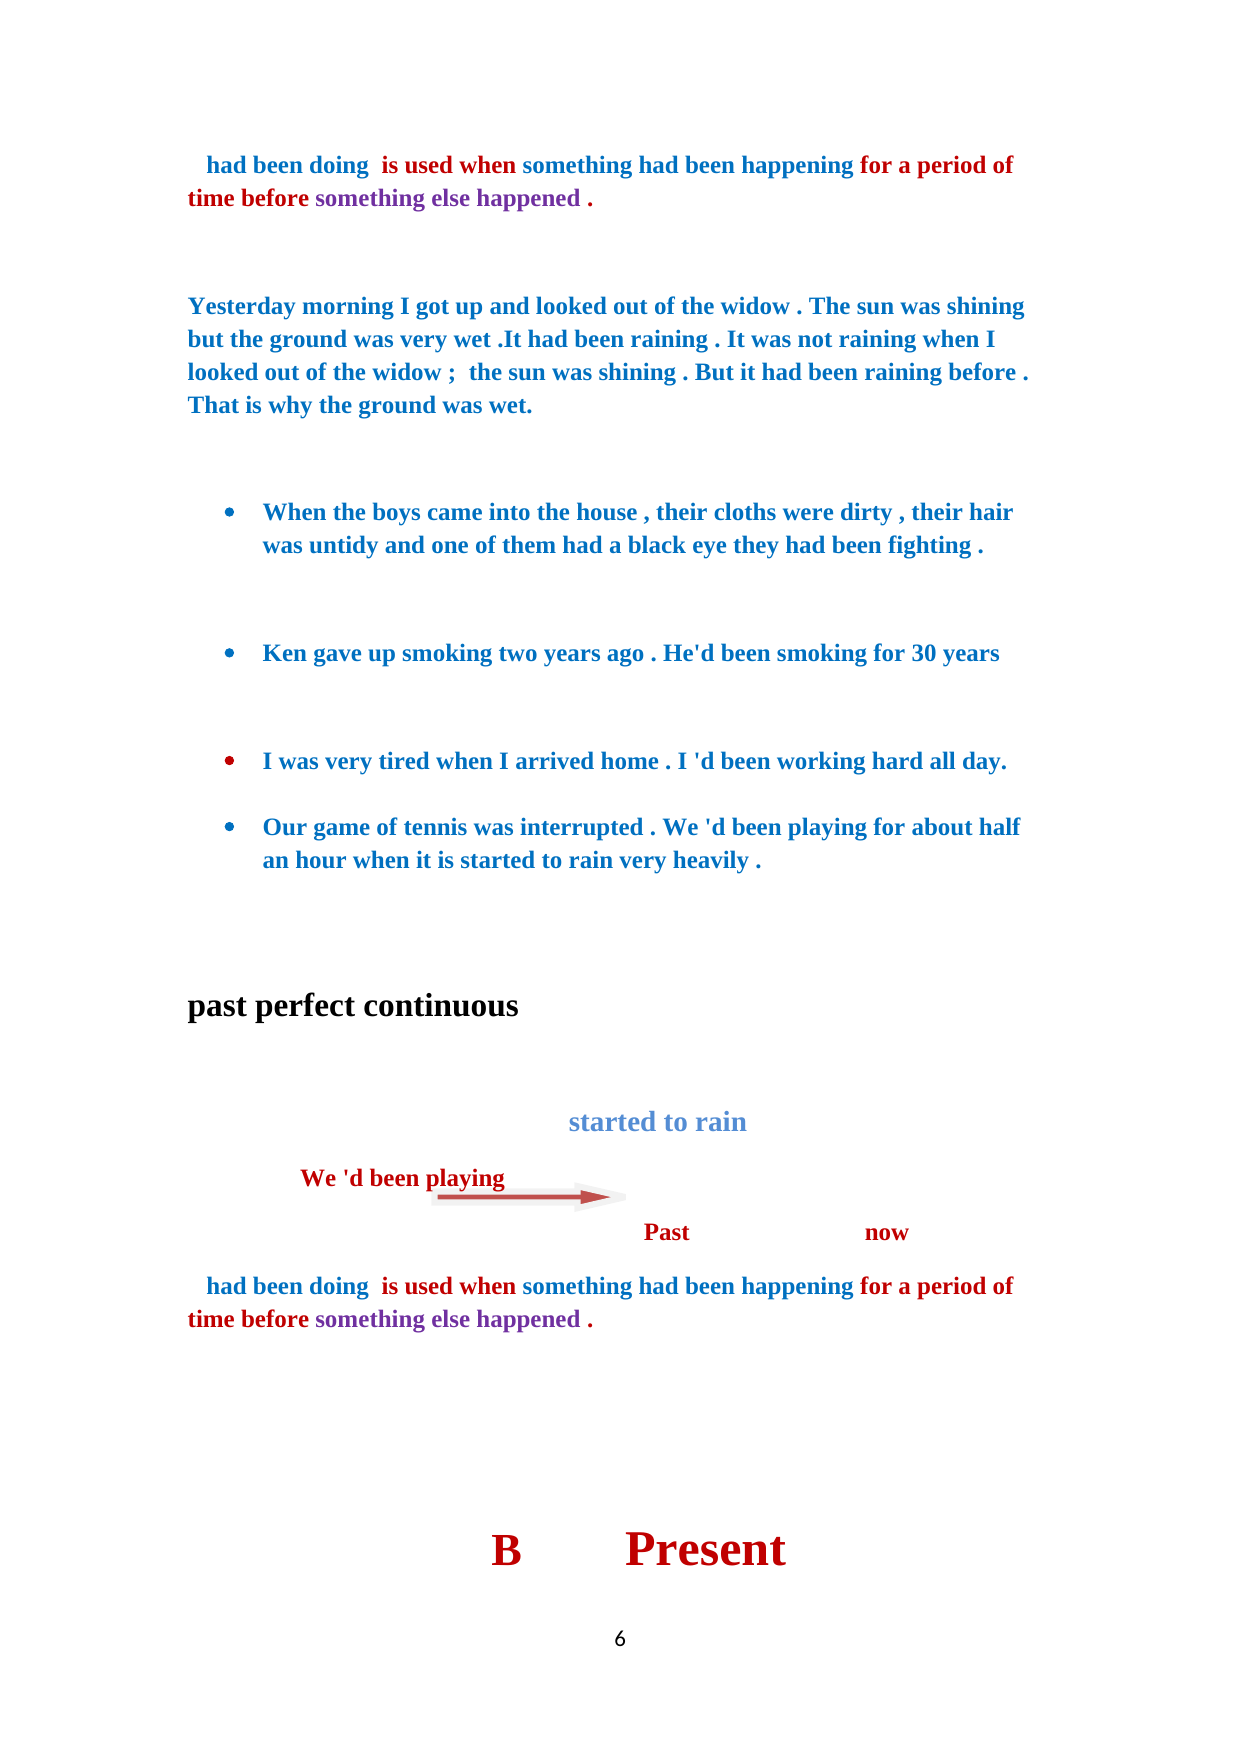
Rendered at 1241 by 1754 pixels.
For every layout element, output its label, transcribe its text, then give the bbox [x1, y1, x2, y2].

list Our game of tennis was interrupted . We 'd been playing for about half an hour when it is started to rain very heavily . [225, 812, 1053, 874]
text had been doing is used when something had been happening for a period of time before something else happened . [187, 1271, 1053, 1332]
text We 'd been playing [187, 1163, 1053, 1192]
list I was very tired when I arrived home . I 'd been working hard all day. [225, 746, 1053, 775]
text past perfect continuous [187, 986, 1053, 1024]
text Past now [187, 1217, 1053, 1246]
text Yesterday morning I got up and looked out of the widow . The sun was shining but the ground was very wet .It had been raining . It was not raining when I looked out of the widow ; the sun was shining . But it had been raining before . That is why the ground was wet. [187, 291, 1053, 418]
text started to rain [187, 1104, 1053, 1137]
list Ken gave up smoking two years ago . He'd been smoking for 30 years [225, 638, 1053, 667]
text had been doing is used when something had been happening for a period of time before something else happened . [187, 150, 1053, 212]
text B Present [224, 1519, 1053, 1577]
list When the boys came into the house , their cloths were dirty , their hair was untidy and one of them had a black eye they had been fighting . [225, 497, 1053, 559]
